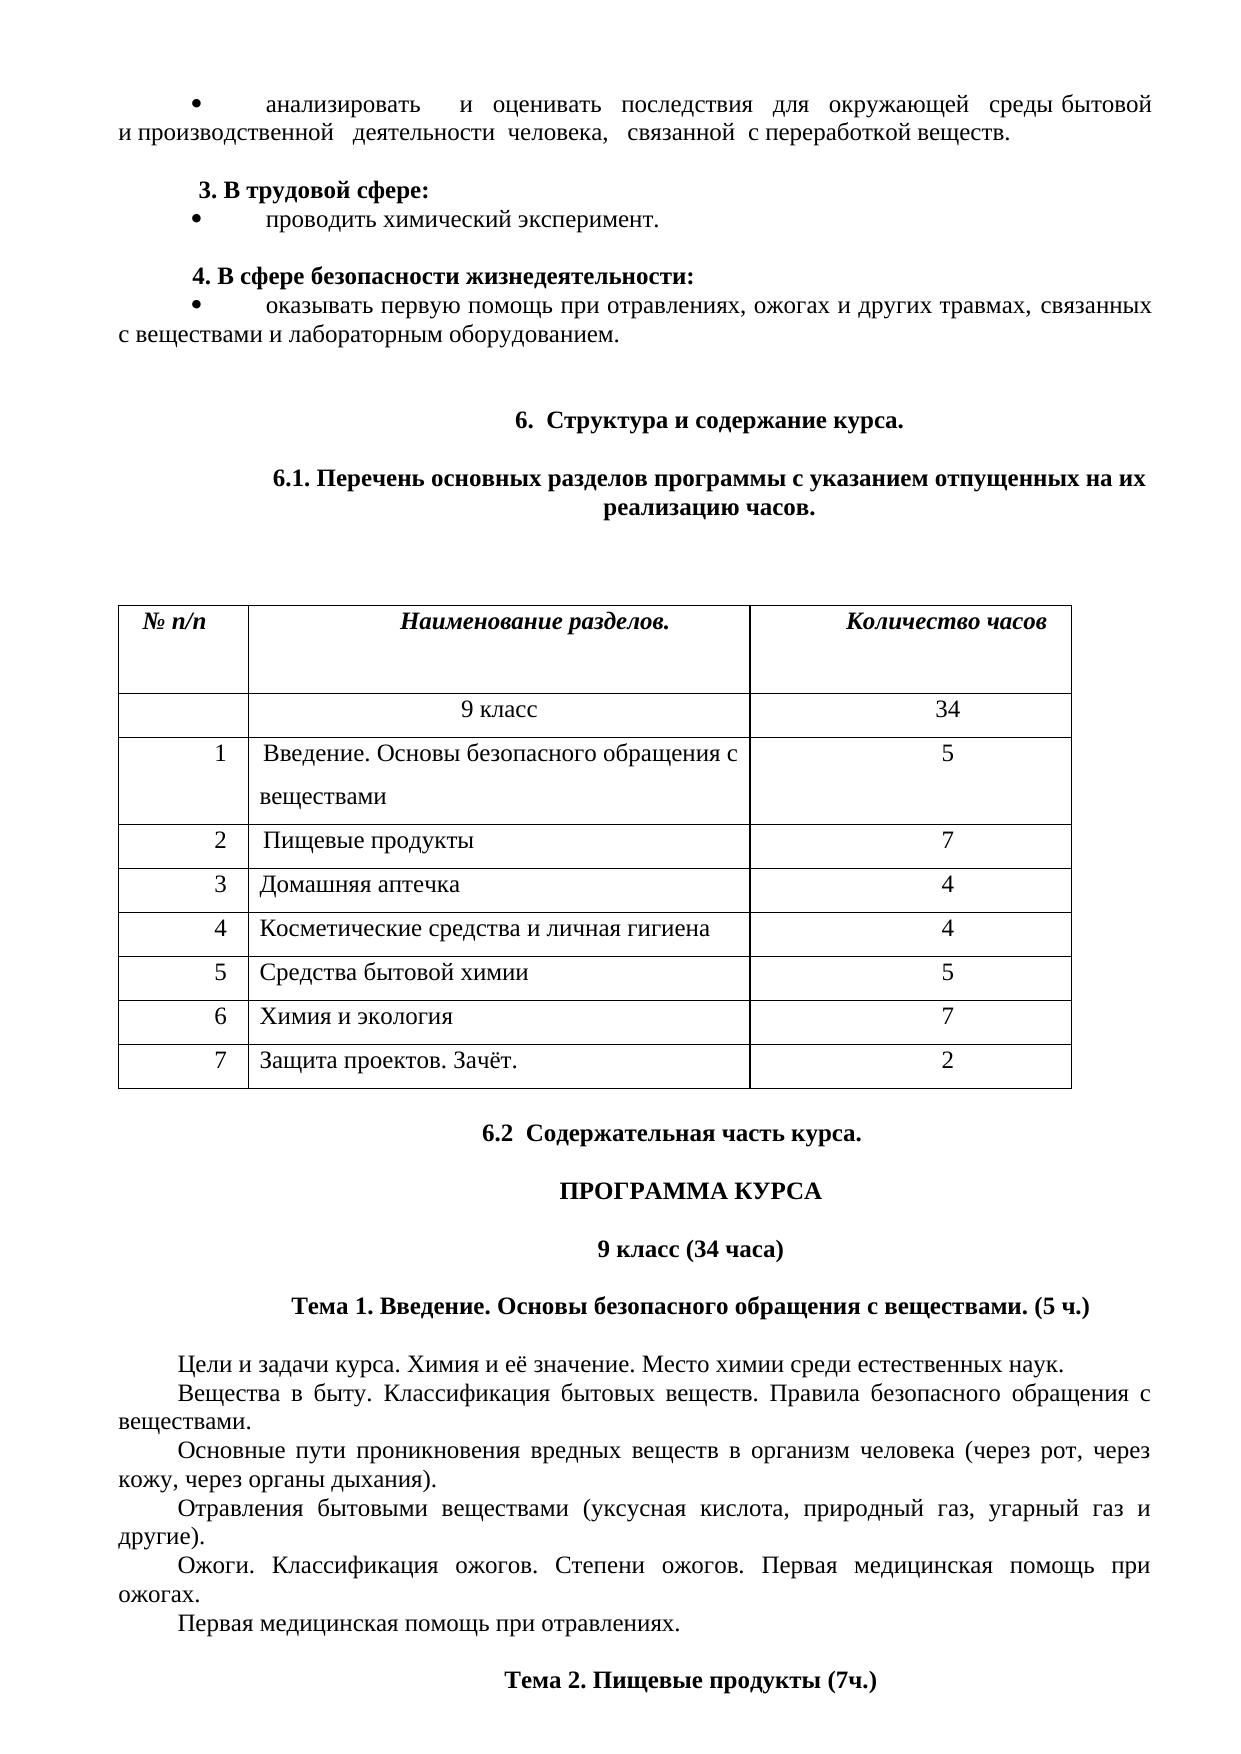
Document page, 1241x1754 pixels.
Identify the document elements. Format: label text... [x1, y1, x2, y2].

text 6. Структура и содержание курса. [267, 405, 1152, 434]
table_header Количество часов [751, 606, 1071, 693]
text Основные пути проникновения вредных веществ в организм человека (через рот, через кожу, через органы дыхания). [118, 1435, 1152, 1493]
table_cell Средства бытовой химии [249, 957, 749, 1000]
table_cell 7 [751, 825, 1071, 868]
table_cell 7 [751, 1001, 1071, 1044]
text Вещества в быту. Классификация бытовых веществ. Правила безопасного обращения с веществами. [118, 1378, 1152, 1435]
text 4. В сфере безопасности жизнедеятельности: [118, 261, 1152, 290]
list оказывать первую помощь при отравлениях, ожогах и других травмах, связанных с веществами и лабораторным оборудованием. [118, 290, 1152, 347]
text Первая медицинская помощь при отравлениях. [118, 1608, 1152, 1636]
text 3. В трудовой сфере: [118, 175, 1152, 204]
table_cell [119, 694, 248, 737]
table_cell 4 [751, 913, 1071, 956]
table_cell 3 [119, 869, 248, 912]
table_cell Химия и экология [249, 1001, 749, 1044]
table_cell Домашняя аптечка [249, 869, 749, 912]
table_cell Защита проектов. Зачёт. [249, 1045, 749, 1088]
text Тема 2. Пищевые продукты (7ч.) [156, 1665, 1152, 1694]
list проводить химический эксперимент. [118, 204, 1152, 232]
table_cell 7 [119, 1045, 248, 1088]
table_cell 9 класс [249, 694, 749, 737]
table_cell Введение. Основы безопасного обращения с веществами [249, 738, 749, 824]
table_cell 4 [751, 869, 1071, 912]
list анализировать и оценивать последствия для окружающей среды бытовой и производственной деятельности человека, связанной с переработкой веществ. [118, 89, 1152, 146]
table_cell Пищевые продукты [249, 825, 749, 868]
table_cell 5 [119, 957, 248, 1000]
table_cell 4 [119, 913, 248, 956]
text ПРОГРАММА КУРСА [156, 1176, 1152, 1205]
text Ожоги. Классификация ожогов. Степени ожогов. Первая медицинская помощь при ожогах. [118, 1550, 1152, 1608]
table_cell 34 [751, 694, 1071, 737]
text Цели и задачи курса. Химия и её значение. Место химии среди естественных наук. [118, 1349, 1152, 1378]
table_cell 5 [751, 738, 1071, 824]
table_cell Косметические средства и личная гигиена [249, 913, 749, 956]
text Отравления бытовыми веществами (уксусная кислота, природный газ, угарный газ и другие). [118, 1493, 1152, 1550]
table_header Наименование разделов. [249, 606, 749, 693]
table_cell 2 [751, 1045, 1071, 1088]
text Тема 1. Введение. Основы безопасного обращения с веществами. (5 ч.) [156, 1291, 1152, 1320]
table_cell 2 [119, 825, 248, 868]
table_header № п/п [119, 606, 248, 693]
text 6.1. Перечень основных разделов программы с указанием отпущенных на их реализацию часов. [267, 463, 1152, 521]
table_cell 5 [751, 957, 1071, 1000]
table_cell 6 [119, 1001, 248, 1044]
table_cell 1 [119, 738, 248, 824]
text 9 класс (34 часа) [156, 1234, 1152, 1263]
text 6.2 Содержательная часть курса. [118, 1118, 1152, 1147]
